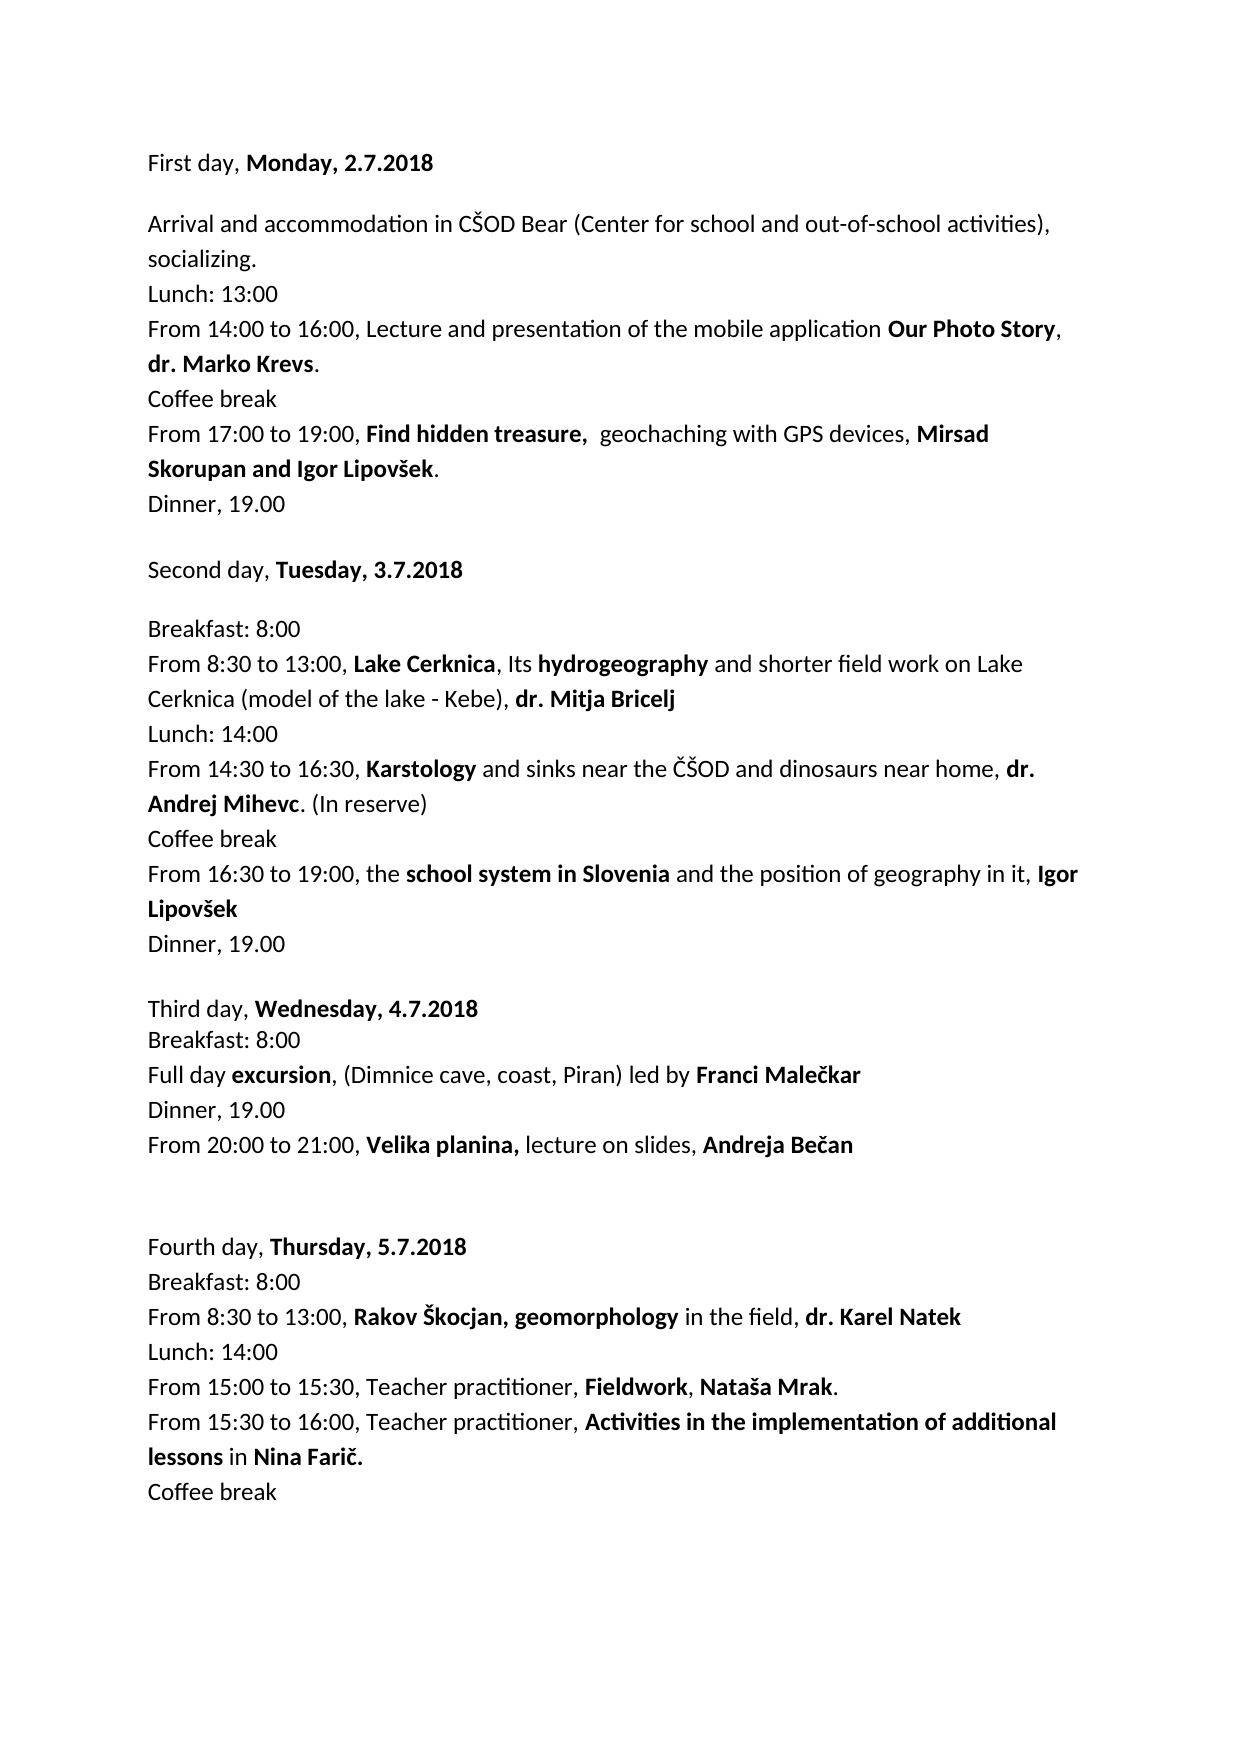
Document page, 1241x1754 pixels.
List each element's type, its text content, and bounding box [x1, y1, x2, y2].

text From 16:30 to 19:00, the school system in Slovenia and the position of geography in it, Igor Lipovšek Dinner, 19.00 [148, 858, 1093, 958]
text From 8:30 to 13:00, Rakov Škocjan, geomorphology in the field, dr. Karel Natek [148, 1301, 1093, 1331]
text From 17:00 to 19:00, Find hidden treasure, geochaching with GPS devices, Mirsad Skorupan and Igor Lipovšek. Dinner, 19.00 [148, 419, 1093, 519]
text Second day, Tuesday, 3.7.2018 [148, 524, 1093, 613]
text First day, Monday, 2.7.2018 [148, 148, 1093, 178]
text Breakfast: 8:00 [148, 1024, 1093, 1054]
text Coffee break [148, 384, 1093, 414]
text Arrival and accommodation in CŠOD Bear (Center for school and out-of-school activities), socializing. Lunch: 13:00 [148, 209, 1093, 309]
text Lunch: 14:00 [148, 718, 1093, 748]
text Lunch: 14:00 [148, 1336, 1093, 1366]
text Coffee break [148, 823, 1093, 853]
text From 20:00 to 21:00, Velika planina, lecture on slides, Andreja Bečan [148, 1129, 1093, 1191]
text Breakfast: 8:00 [148, 613, 1093, 643]
text From 14:00 to 16:00, Lecture and presentation of the mobile application Our Photo Story, dr. Marko Krevs. [148, 314, 1093, 379]
text Third day, Wednesday, 4.7.2018 [148, 993, 1093, 1024]
text Fourth day, Thursday, 5.7.2018 Breakfast: 8:00 [148, 1196, 1093, 1296]
text From 15:00 to 15:30, Teacher practitioner, Fieldwork, Nataša Mrak. From 15:30 to 16:00, Teacher practitioner, Activities in the implementation of additional lessons in Nina Farič. [148, 1371, 1093, 1471]
text From 14:30 to 16:30, Karstology and sinks near the ČŠOD and dinosaurs near home, dr. Andrej Mihevc. (In reserve) [148, 753, 1093, 818]
text From 8:30 to 13:00, Lake Cerknica, Its hydrogeography and shorter field work on Lake Cerknica (model of the lake - Kebe), dr. Mitja Bricelj [148, 648, 1093, 713]
text Coffee break [148, 1476, 1093, 1506]
text Full day excursion, (Dimnice cave, coast, Piran) led by Franci Malečkar Dinner, 19.00 [148, 1059, 1093, 1124]
